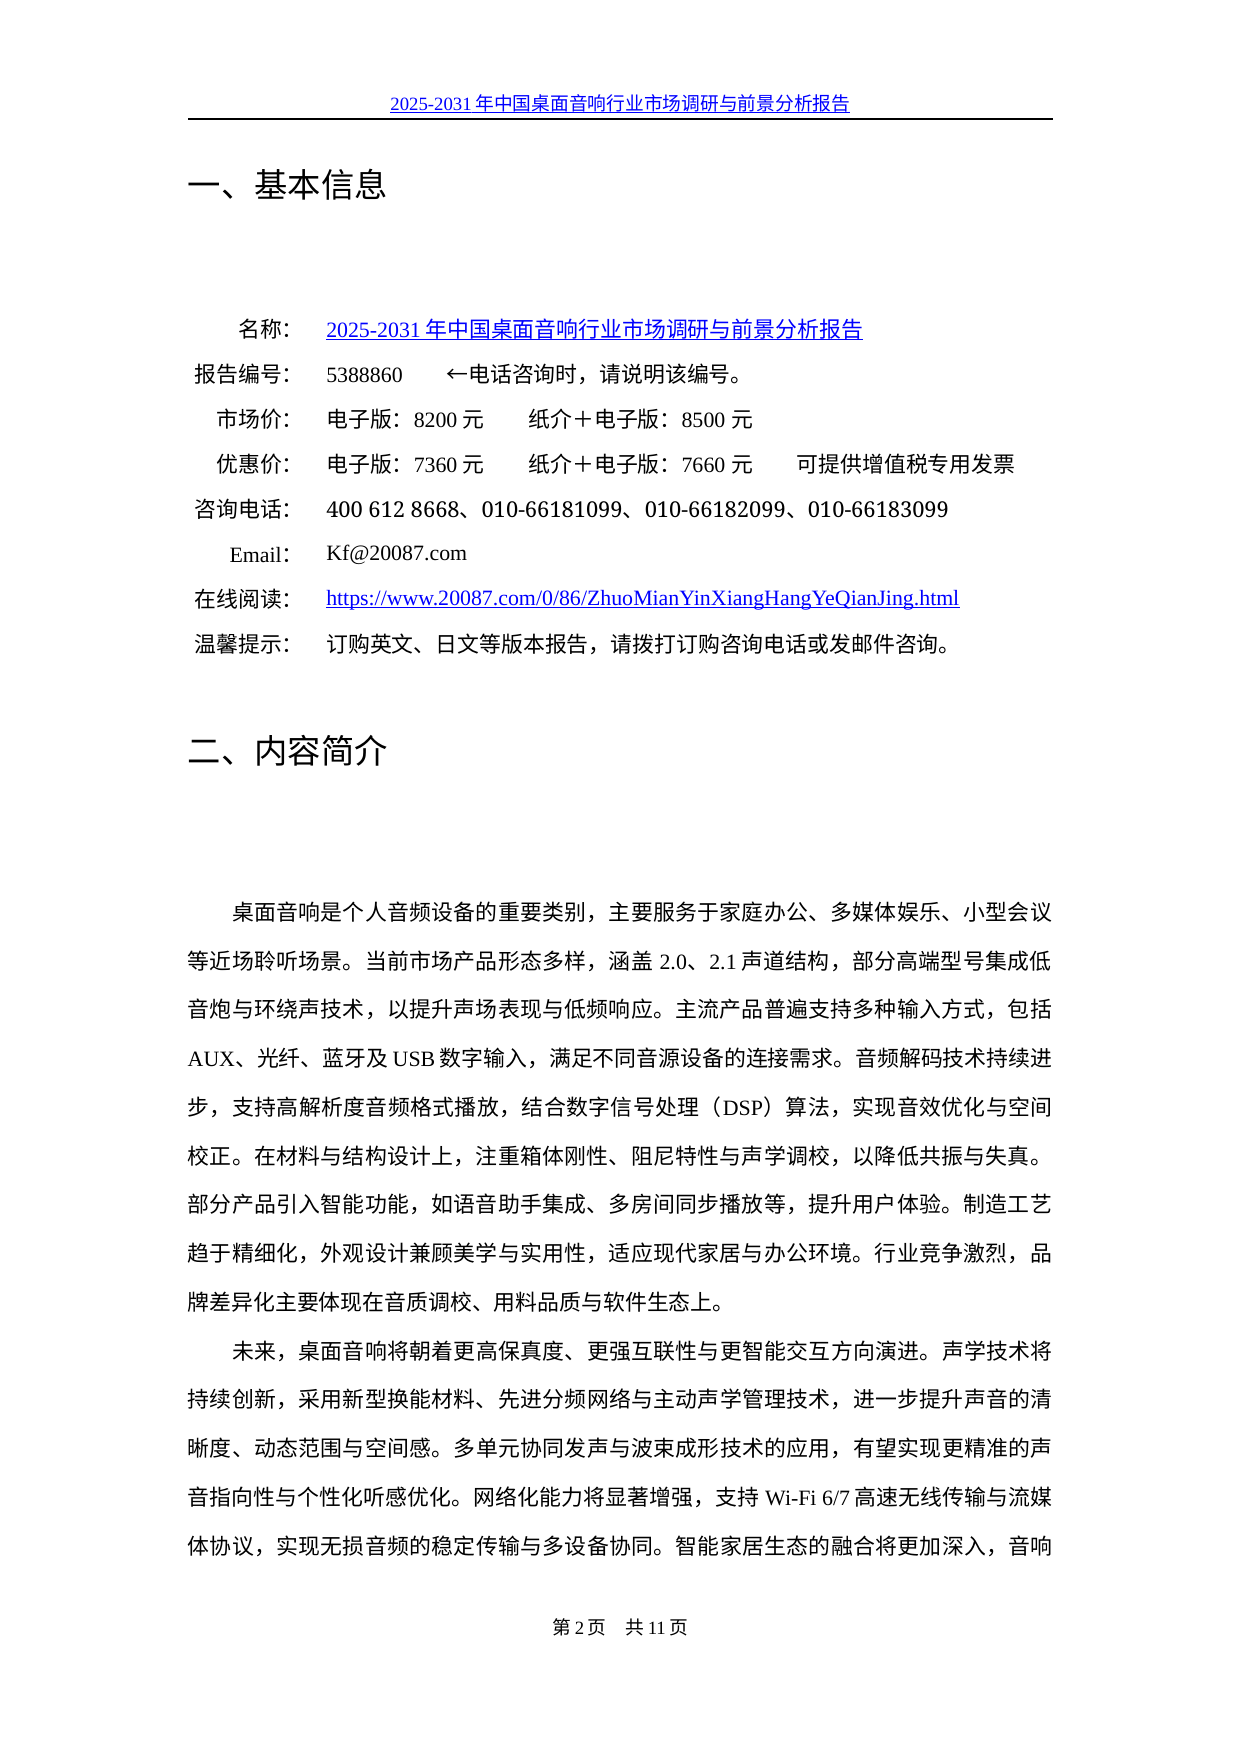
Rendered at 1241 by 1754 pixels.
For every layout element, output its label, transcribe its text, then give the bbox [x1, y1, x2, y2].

table_cell 订购英文、日文等版本报告，请拨打订购咨询电话或发邮件咨询。 [315, 627, 1073, 672]
table_cell 优惠价： [167, 447, 315, 492]
table_cell 市场价： [167, 402, 315, 447]
table_cell Email： [167, 537, 315, 582]
title 二、内容简介 [187, 717, 1053, 782]
table_header 名称： [167, 312, 315, 357]
table_cell Kf@20087.com [315, 537, 1073, 582]
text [187, 894, 1053, 1561]
table_cell 温馨提示： [167, 627, 315, 672]
table_cell [315, 582, 1073, 627]
table_cell 电子版：8200 元 纸介＋电子版：8500 元 [315, 402, 1073, 447]
table_cell 咨询电话： [167, 492, 315, 537]
table_cell 在线阅读： [167, 582, 315, 627]
table_cell 电子版：7360 元 纸介＋电子版：7660 元 可提供增值税专用发票 [315, 447, 1073, 492]
table_cell 400 612 8668、010-66181099、010-66182099、010-66183099 [315, 492, 1073, 537]
table_cell 报告编号： [167, 357, 315, 402]
table_header 2025-2031年中国桌面音响行业市场调研与前景分析报告 [315, 312, 1073, 357]
table_cell 5388860 ←电话咨询时，请说明该编号。 [315, 357, 1073, 402]
title 一、基本信息 [187, 150, 1053, 215]
